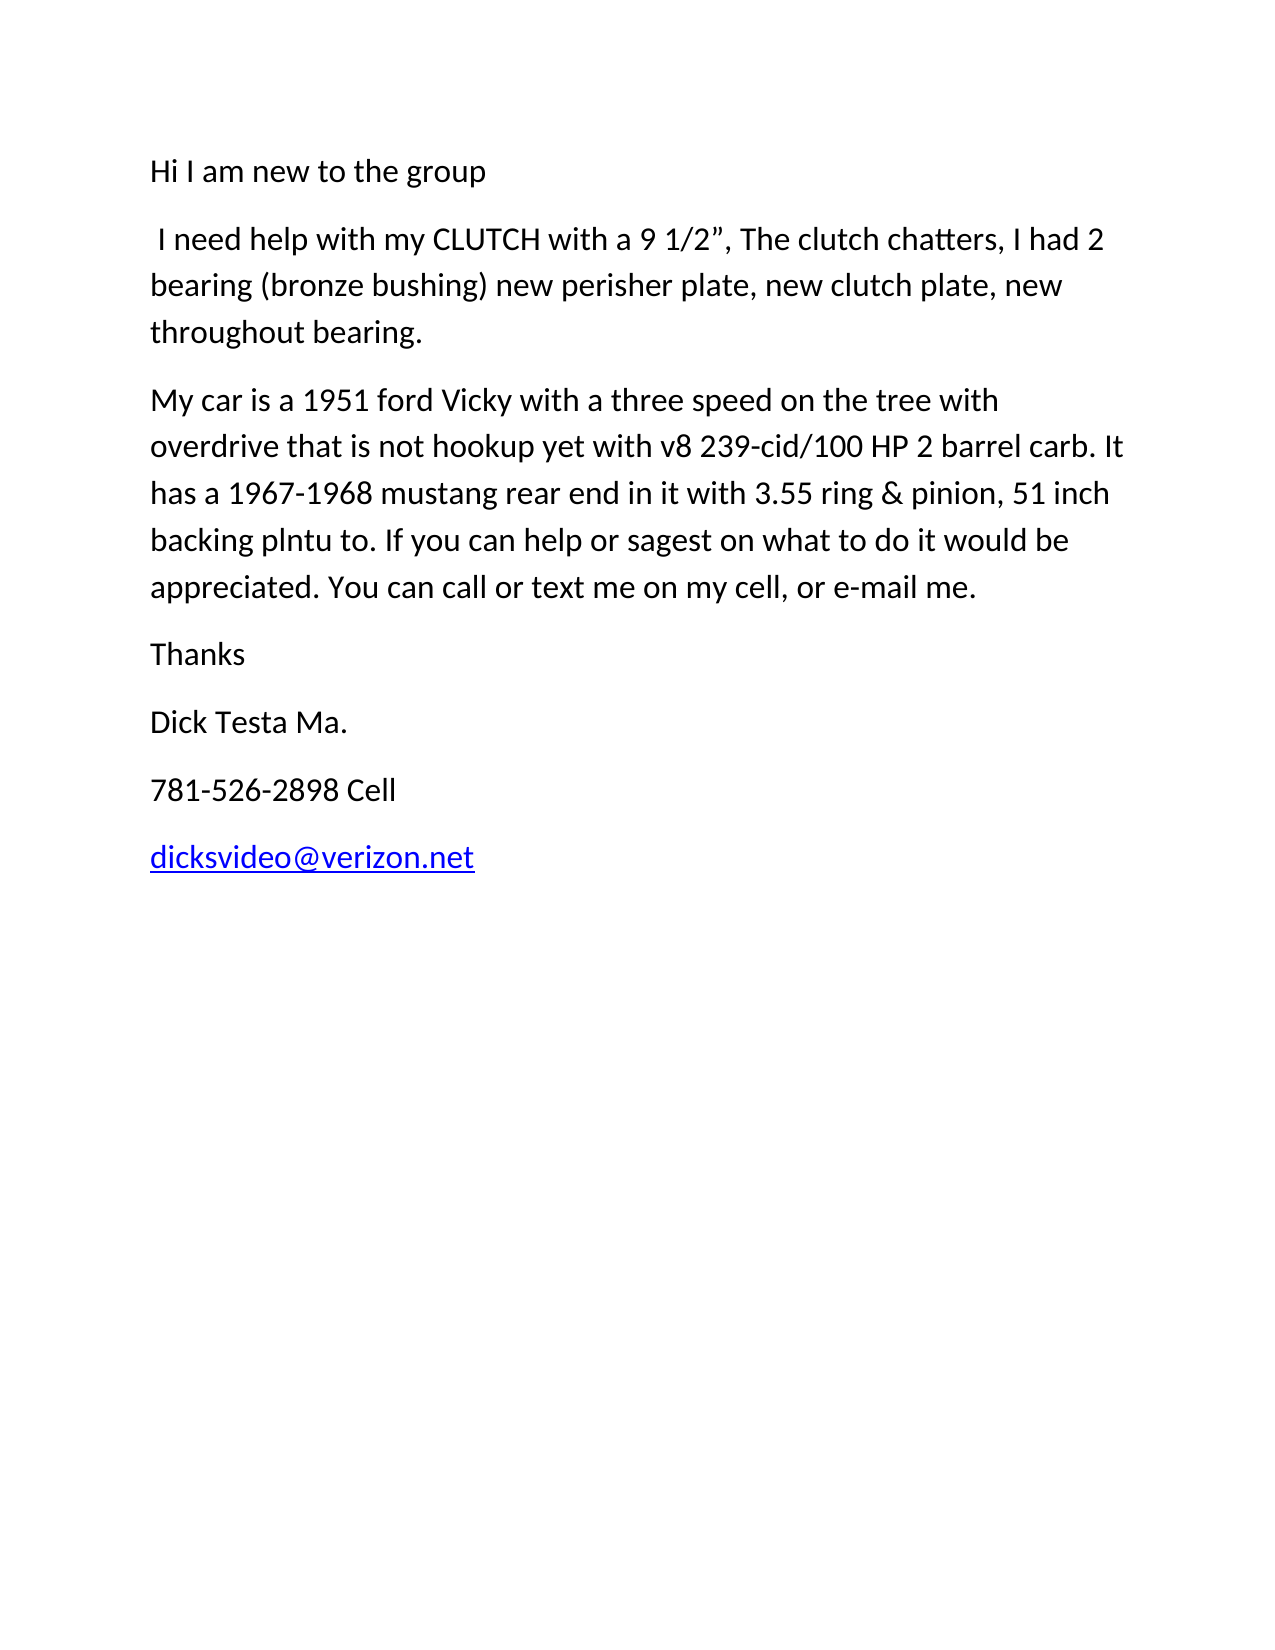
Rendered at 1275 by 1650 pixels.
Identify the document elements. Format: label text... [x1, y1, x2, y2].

text Dick Testa Ma. [150, 701, 1125, 742]
text My car is a 1951 ford Vicky with a three speed on the tree with overdrive that is not hookup yet with v8 239-cid/100 HP 2 barrel carb. It has a 1967-1968 mustang rear end in it with 3.55 ring & pinion, 51 inch backing plntu to. If you can help or sagest on what to do it would be appreciated. You can call or text me on my cell, or e-mail me. [150, 379, 1125, 607]
text 781-526-2898 Cell [150, 769, 1125, 809]
text Hi I am new to the group [150, 150, 1125, 191]
text dicksvideo@verizon.net [150, 836, 1125, 877]
text I need help with my CLUTCH with a 9 1/2”, The clutch chatters, I had 2 bearing (bronze bushing) new perisher plate, new clutch plate, new throughout bearing. [150, 218, 1125, 352]
text Thanks [150, 633, 1125, 674]
